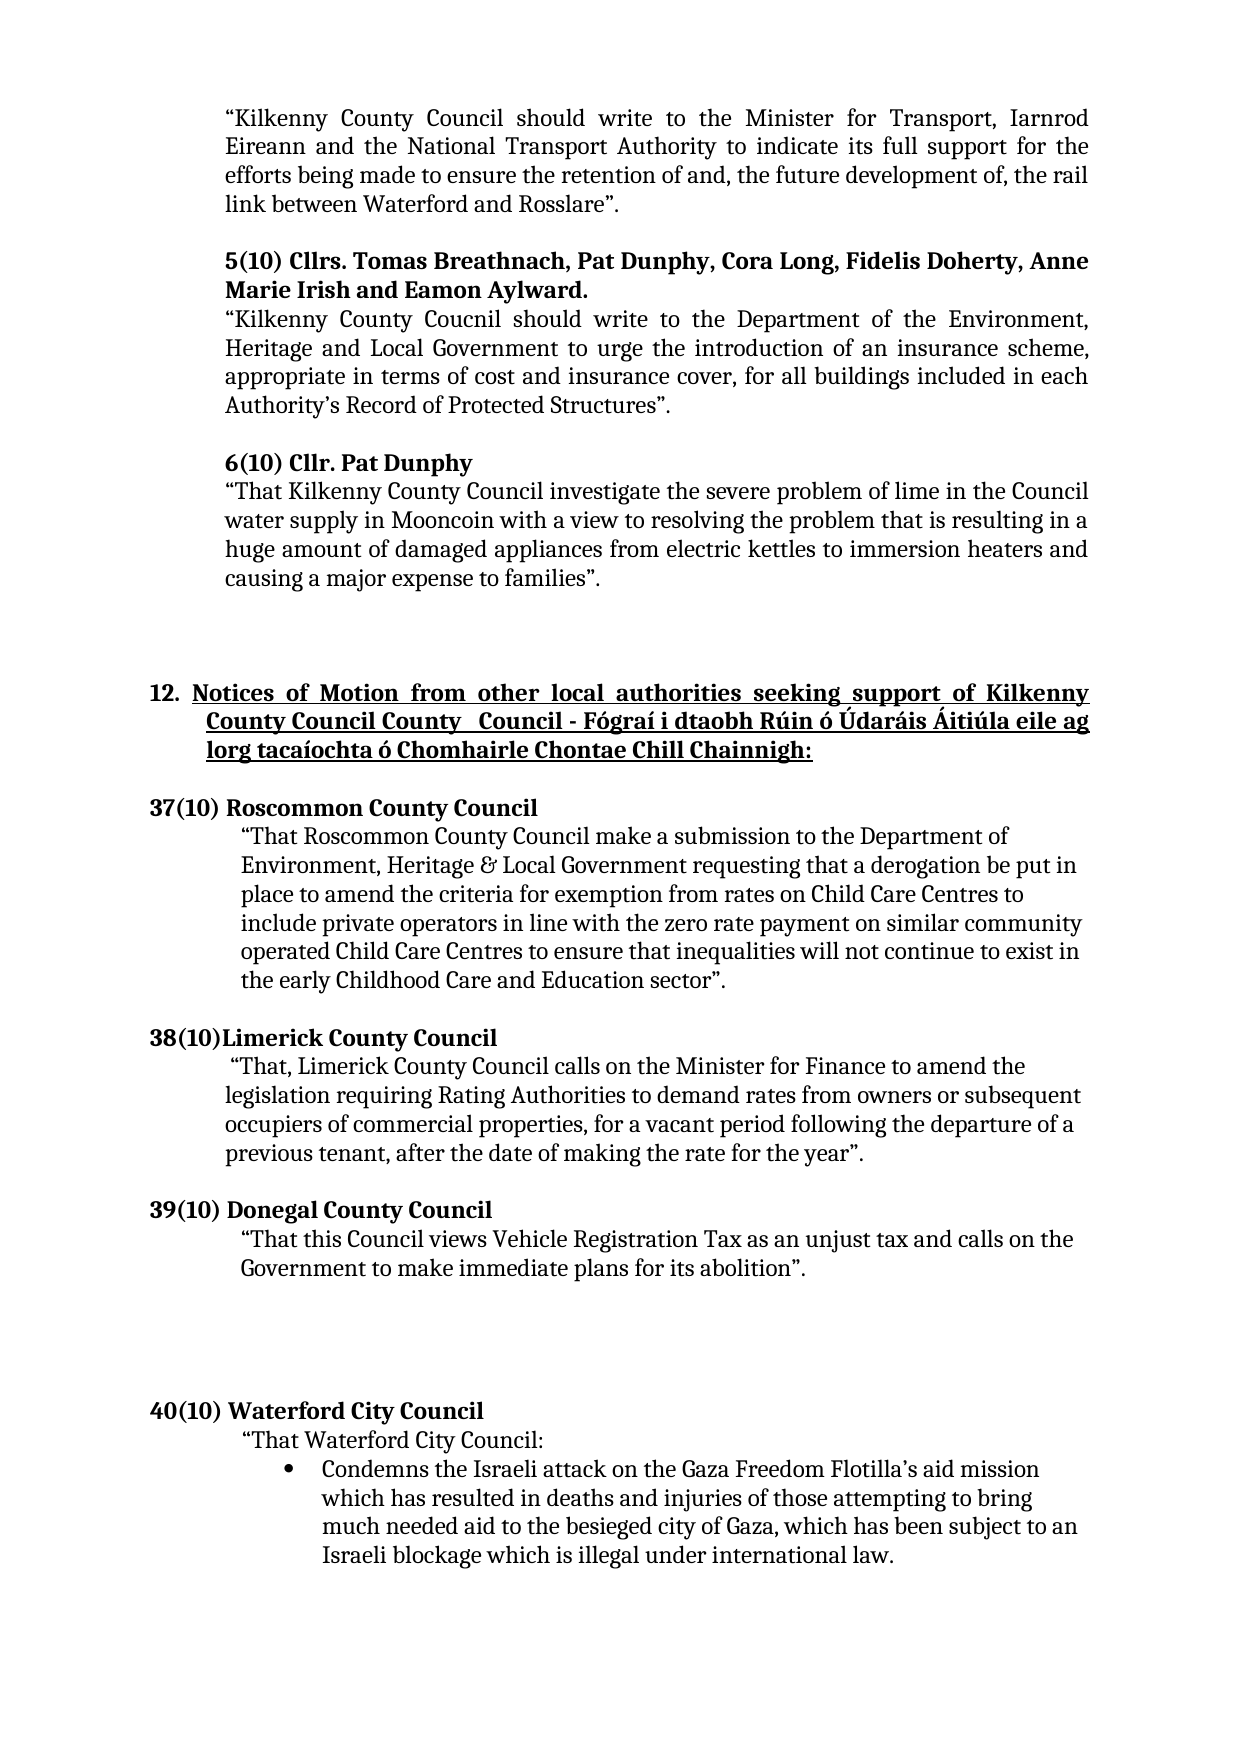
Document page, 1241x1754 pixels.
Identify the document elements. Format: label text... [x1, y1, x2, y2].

text 37(10) Roscommon County Council [150, 793, 1090, 822]
text “That this Council views Vehicle Registration Tax as an unjust tax and calls on the Government to make immediate plans for its abolition”. [241, 1225, 1090, 1282]
text 40(10) Waterford City Council [150, 1397, 1090, 1426]
text “Kilkenny County Coucnil should write to the Department of the Environment, Heritage and Local Government to urge the introduction of an insurance scheme, appropriate in terms of cost and insurance cover, for all buildings included in each Authority’s Record of Protected Structures”. [225, 305, 1090, 420]
list Condemns the Israeli attack on the Gaza Freedom Flotilla’s aid mission which has resulted in deaths and injuries of those attempting to bring much needed aid to the besieged city of Gaza, which has been subject to an Israeli blockage which is illegal under international law. [284, 1455, 1090, 1570]
text “That Roscommon County Council make a submission to the Department of Environment, Heritage & Local Government requesting that a derogation be put in place to amend the criteria for exemption from rates on Child Care Centres to include private operators in line with the zero rate payment on similar community operated Child Care Centres to ensure that inequalities will not continue to exist in the early Childhood Care and Education sector”. [241, 822, 1090, 995]
text 39(10) Donegal County Council [150, 1196, 1090, 1225]
text “That Waterford City Council: [150, 1426, 1090, 1455]
text 38(10)Limerick County Council [150, 1023, 1090, 1052]
text 6(10) Cllr. Pat Dunphy [225, 448, 1090, 477]
text 5(10) Cllrs. Tomas Breathnach, Pat Dunphy, Cora Long, Fidelis Doherty, Anne Marie Irish and Eamon Aylward. [225, 247, 1090, 305]
text “That Kilkenny County Council investigate the severe problem of lime in the Council water supply in Mooncoin with a view to resolving the problem that is resulting in a huge amount of damaged appliances from electric kettles to immersion heaters and causing a major expense to families”. [225, 477, 1090, 592]
text 12. Notices of Motion from other local authorities seeking support of Kilkenny County Council County Council - Fógraí i dtaobh Rúin ó Údaráis Áitiúla eile ag lorg tacaíochta ó Chomhairle Chontae Chill Chainnigh: [150, 678, 1090, 765]
text “That, Limerick County Council calls on the Minister for Finance to amend the legislation requiring Rating Authorities to demand rates from owners or subsequent occupiers of commercial properties, for a vacant period following the departure of a previous tenant, after the date of making the rate for the year”. [225, 1052, 1090, 1167]
text “Kilkenny County Council should write to the Minister for Transport, Iarnrod Eireann and the National Transport Authority to indicate its full support for the efforts being made to ensure the retention of and, the future development of, the rail link between Waterford and Rosslare”. [225, 103, 1090, 218]
